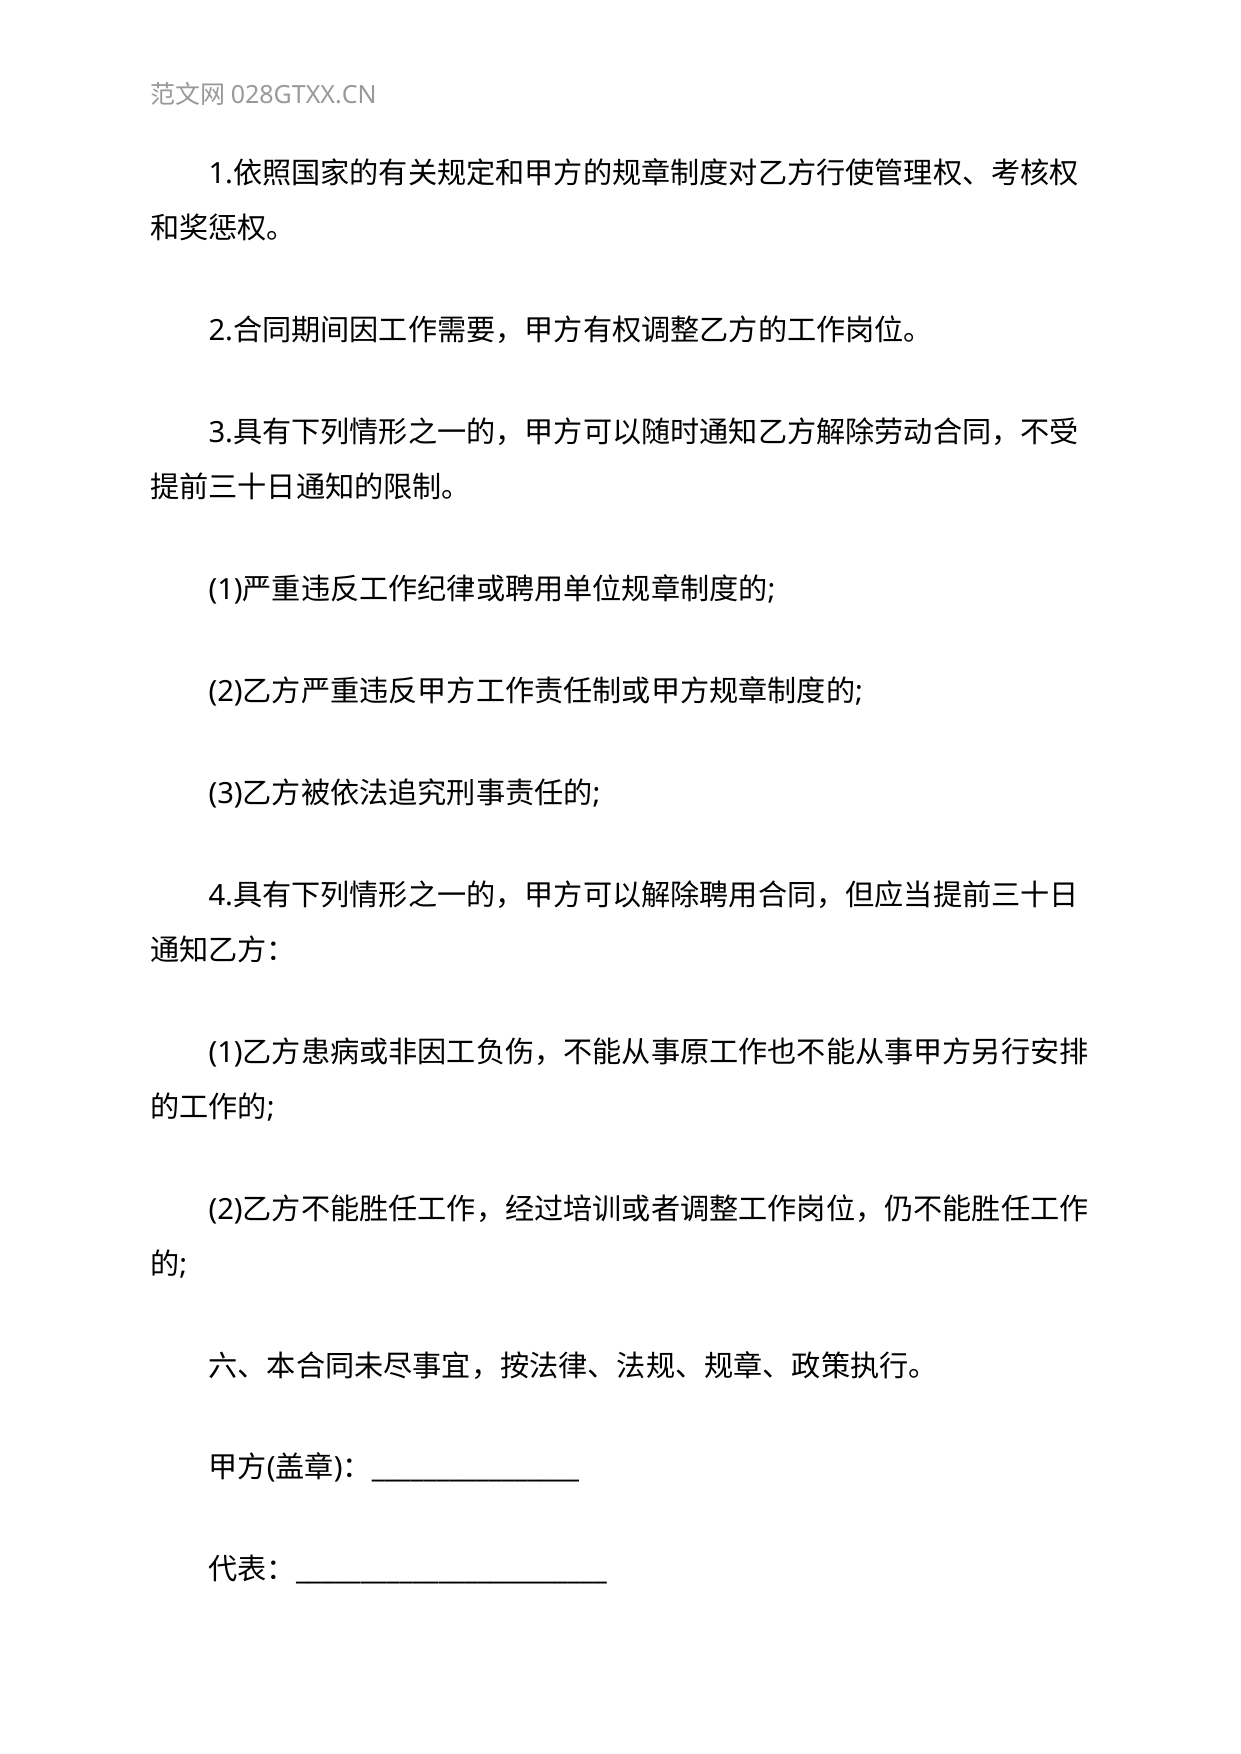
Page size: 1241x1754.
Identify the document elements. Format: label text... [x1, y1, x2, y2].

text 甲方(盖章)：________________ [150, 1444, 1090, 1486]
text 1.依照国家的有关规定和甲方的规章制度对乙方行使管理权、考核权和奖惩权。 [150, 150, 1090, 247]
text (1)乙方患病或非因工负伤，不能从事原工作也不能从事甲方另行安排的工作的; [150, 1028, 1090, 1126]
text 代表：________________________ [150, 1546, 1090, 1588]
text (1)严重违反工作纪律或聘用单位规章制度的; [150, 566, 1090, 608]
text 六、本合同未尽事宜，按法律、法规、规章、政策执行。 [150, 1342, 1090, 1384]
text 2.合同期间因工作需要，甲方有权调整乙方的工作岗位。 [150, 307, 1090, 349]
text (2)乙方不能胜任工作，经过培训或者调整工作岗位，仍不能胜任工作的; [150, 1185, 1090, 1283]
text 4.具有下列情形之一的，甲方可以解除聘用合同，但应当提前三十日通知乙方： [150, 871, 1090, 969]
text (3)乙方被依法追究刑事责任的; [150, 769, 1090, 812]
text (2)乙方严重违反甲方工作责任制或甲方规章制度的; [150, 667, 1090, 710]
text 3.具有下列情形之一的，甲方可以随时通知乙方解除劳动合同，不受提前三十日通知的限制。 [150, 409, 1090, 506]
